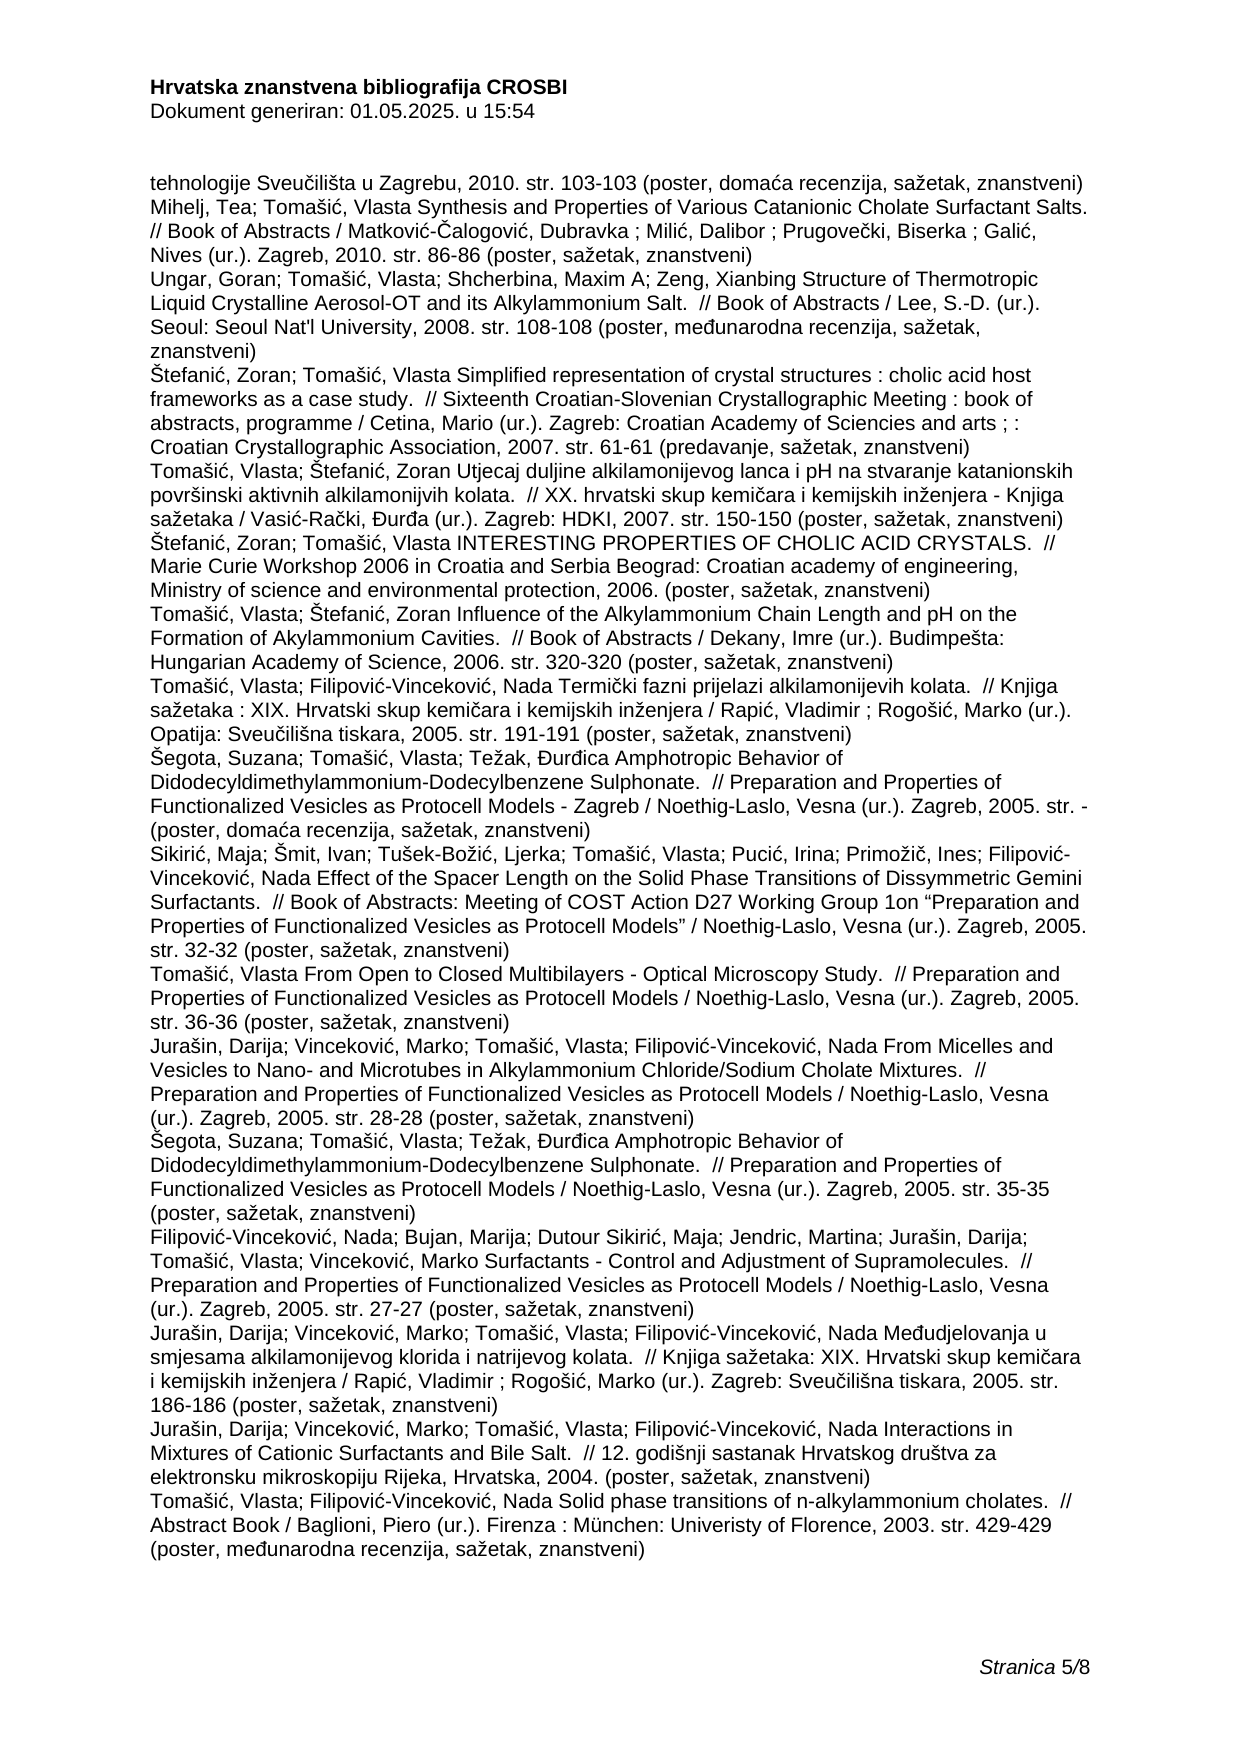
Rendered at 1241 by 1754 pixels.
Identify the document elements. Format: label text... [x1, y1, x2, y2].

text Mihelj, Tea; Tomašić, Vlasta [150, 195, 1090, 267]
text Šegota, Suzana; Tomašić, Vlasta; Težak, Đurđica [150, 746, 1090, 842]
text Tomašić, Vlasta [150, 962, 1090, 1033]
text Filipović-Vinceković, Nada; Bujan, Marija; Dutour Sikirić, Maja; Jendric, Martina; Jurašin, Darija; Tomašić, Vlasta; Vinceković, Marko [150, 1225, 1090, 1321]
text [150, 171, 1090, 195]
text Tomašić, Vlasta; Filipović-Vinceković, Nada [150, 674, 1090, 746]
text Štefanić, Zoran; Tomašić, Vlasta [150, 530, 1090, 602]
text Jurašin, Darija; Vinceković, Marko; Tomašić, Vlasta; Filipović-Vinceković, Nada [150, 1417, 1090, 1489]
text Jurašin, Darija; Vinceković, Marko; Tomašić, Vlasta; Filipović-Vinceković, Nada [150, 1033, 1090, 1129]
text Sikirić, Maja; Šmit, Ivan; Tušek-Božić, Ljerka; Tomašić, Vlasta; Pucić, Irina; Primožič, Ines; Filipović-Vinceković, Nada [150, 842, 1090, 962]
text Štefanić, Zoran; Tomašić, Vlasta [150, 363, 1090, 458]
text Tomašić, Vlasta; Štefanić, Zoran [150, 602, 1090, 674]
text Šegota, Suzana; Tomašić, Vlasta; Težak, Đurđica [150, 1129, 1090, 1225]
text Jurašin, Darija; Vinceković, Marko; Tomašić, Vlasta; Filipović-Vinceković, Nada [150, 1321, 1090, 1417]
text Tomašić, Vlasta; Štefanić, Zoran [150, 458, 1090, 530]
text Ungar, Goran; Tomašić, Vlasta; Shcherbina, Maxim A; Zeng, Xianbing [150, 267, 1090, 363]
text Tomašić, Vlasta; Filipović-Vinceković, Nada [150, 1489, 1090, 1561]
